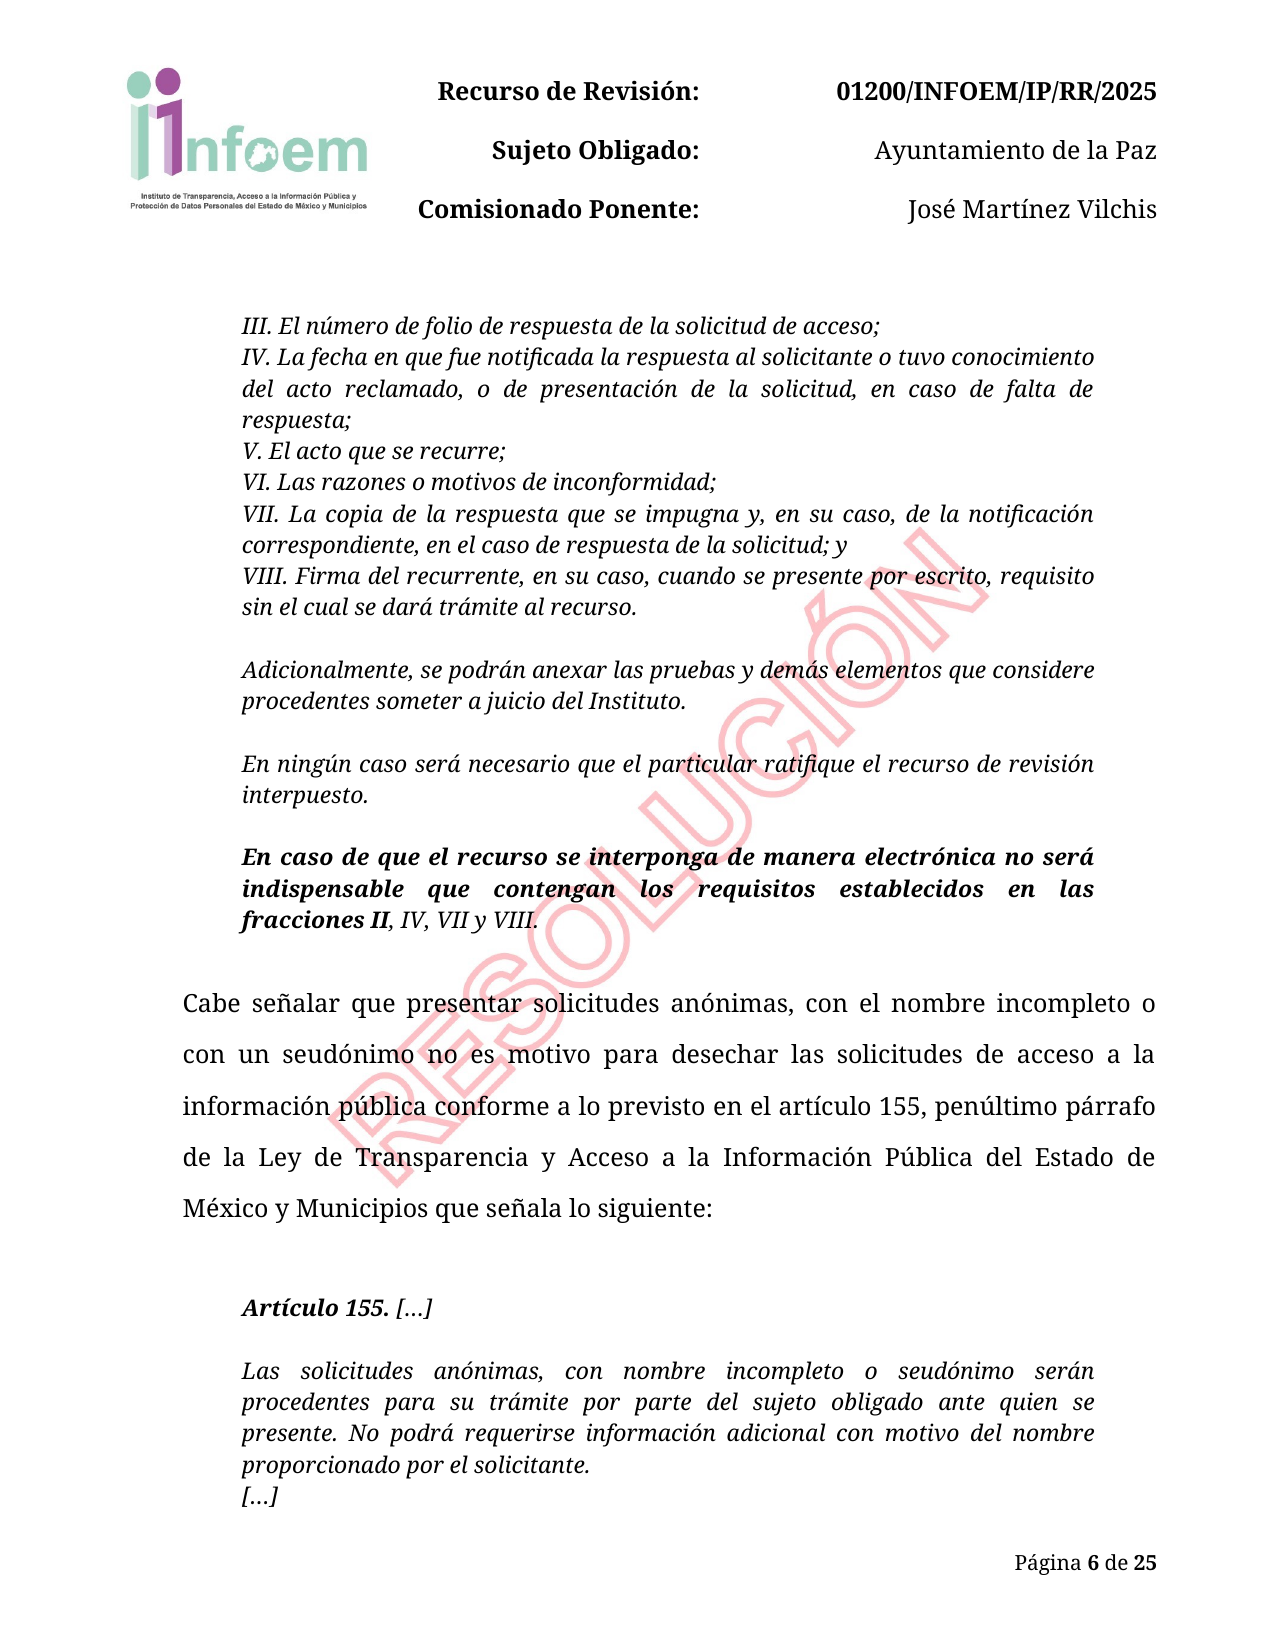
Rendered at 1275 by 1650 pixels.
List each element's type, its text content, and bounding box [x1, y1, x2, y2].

text Las solicitudes anónimas, con nombre incompleto o seudónimo serán procedentes para su trámite por parte del sujeto obligado ante quien se presente. No podrá requerirse información adicional con motivo del nombre proporcionado por el solicitante. [242, 1355, 1098, 1480]
picture [7, 7, 1275, 1650]
text VII. La copia de la respuesta que se impugna y, en su caso, de la notificación correspondiente, en el caso de respuesta de la solicitud; y [242, 498, 1098, 560]
text VI. Las razones o motivos de inconformidad; [242, 466, 1098, 498]
text VIII. Firma del recurrente, en su caso, cuando se presente por escrito, requisito sin el cual se dará trámite al recurso. [242, 560, 1098, 623]
text III. El número de folio de respuesta de la solicitud de acceso; [242, 310, 1098, 341]
text En caso de que el recurso se interponga de manera electrónica no será indispensable que contengan los requisitos establecidos en las fracciones II, IV, VII y VIII. [242, 841, 1098, 935]
text Artículo 155. […] [242, 1292, 1098, 1324]
text V. El acto que se recurre; [242, 435, 1098, 466]
text En ningún caso será necesario que el particular ratifique el recurso de revisión interpuesto. [242, 748, 1098, 810]
text Cabe señalar que presentar solicitudes anónimas, con el nombre incompleto o con un seudónimo no es motivo para desechar las solicitudes de acceso a la información pública conforme a lo previsto en el artículo 155, penúltimo párrafo de la Ley de Transparencia y Acceso a la Información Pública del Estado de México y Municipios que señala lo siguiente: [182, 986, 1157, 1224]
text Adicionalmente, se podrán anexar las pruebas y demás elementos que considere procedentes someter a juicio del Instituto. [242, 654, 1098, 716]
text IV. La fecha en que fue notificada la respuesta al solicitante o tuvo conocimiento del acto reclamado, o de presentación de la solicitud, en caso de falta de respuesta; [242, 341, 1098, 435]
text […] [242, 1480, 1098, 1511]
